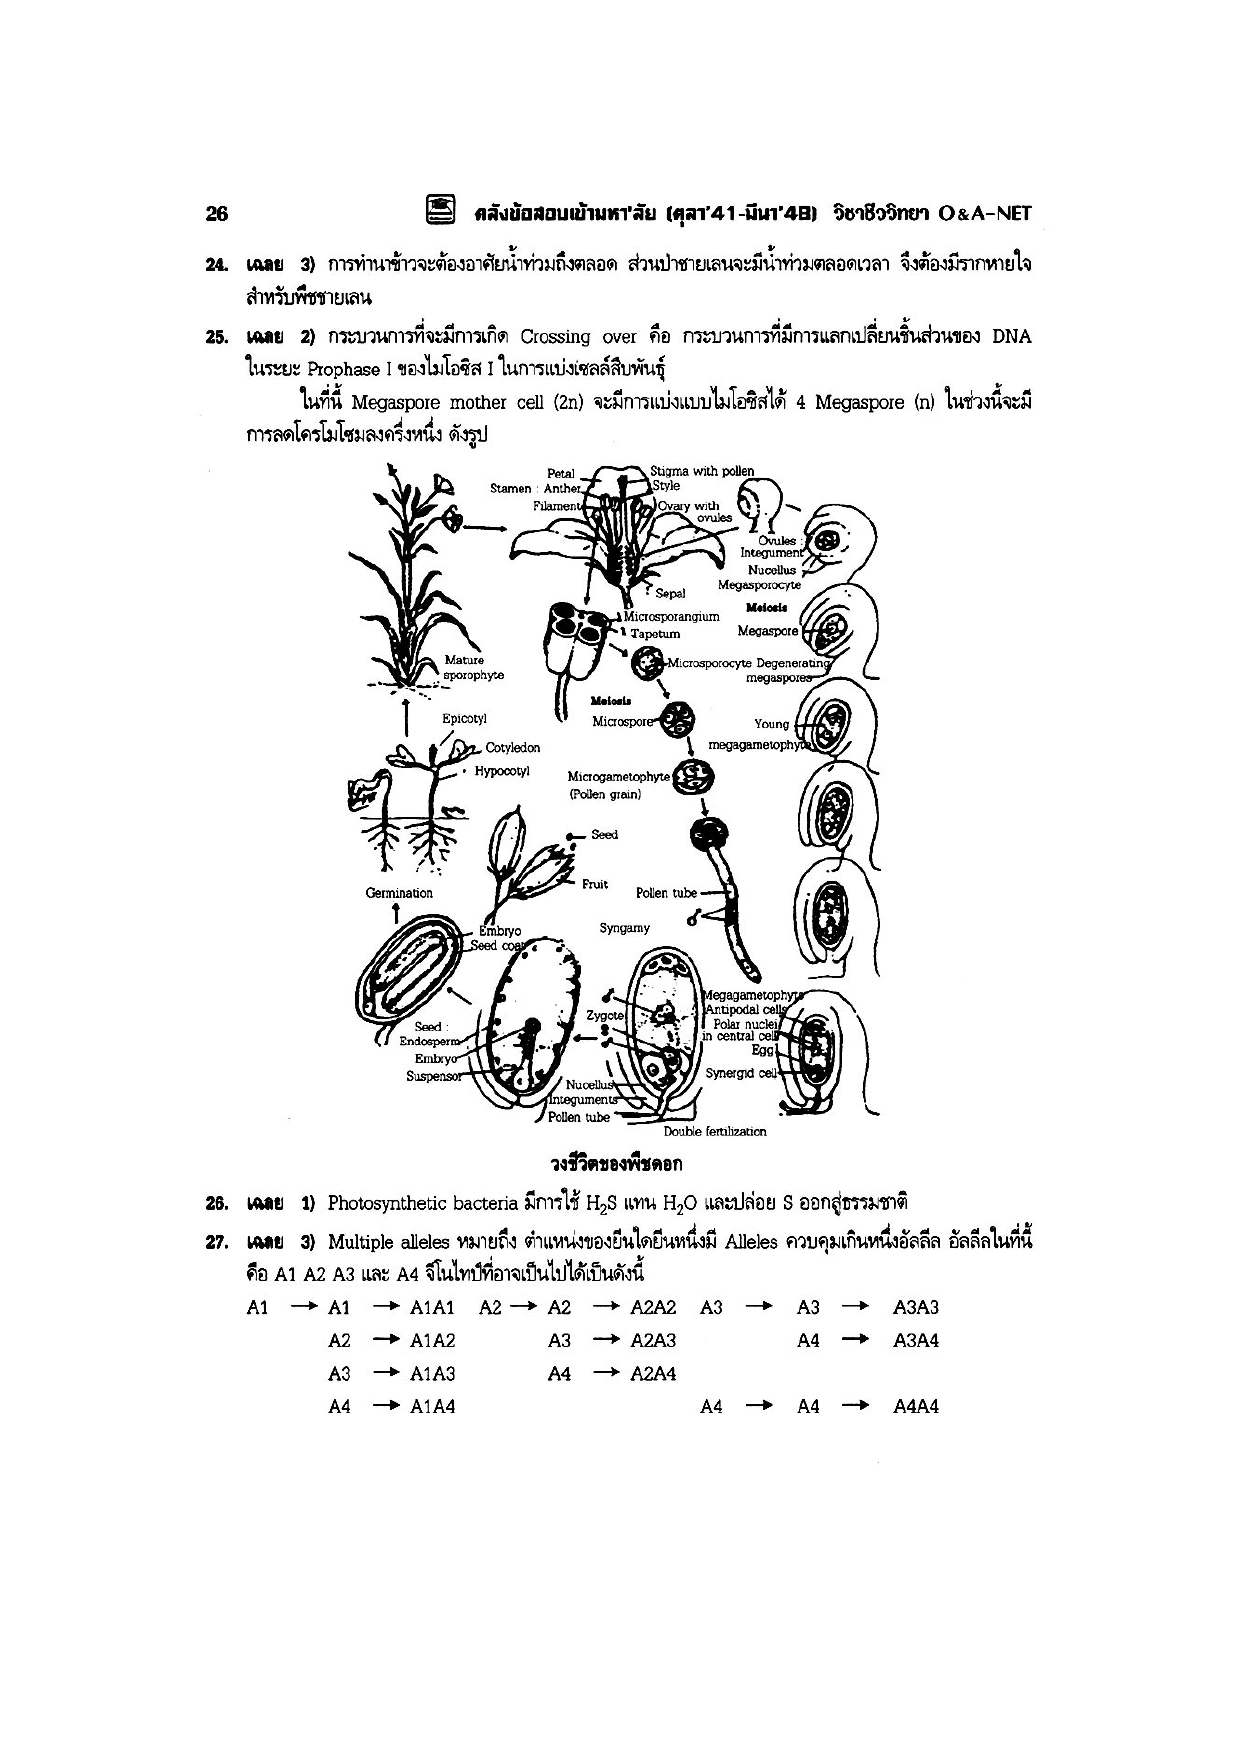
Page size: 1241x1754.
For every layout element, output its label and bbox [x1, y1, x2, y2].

picture [150, 150, 1091, 1491]
